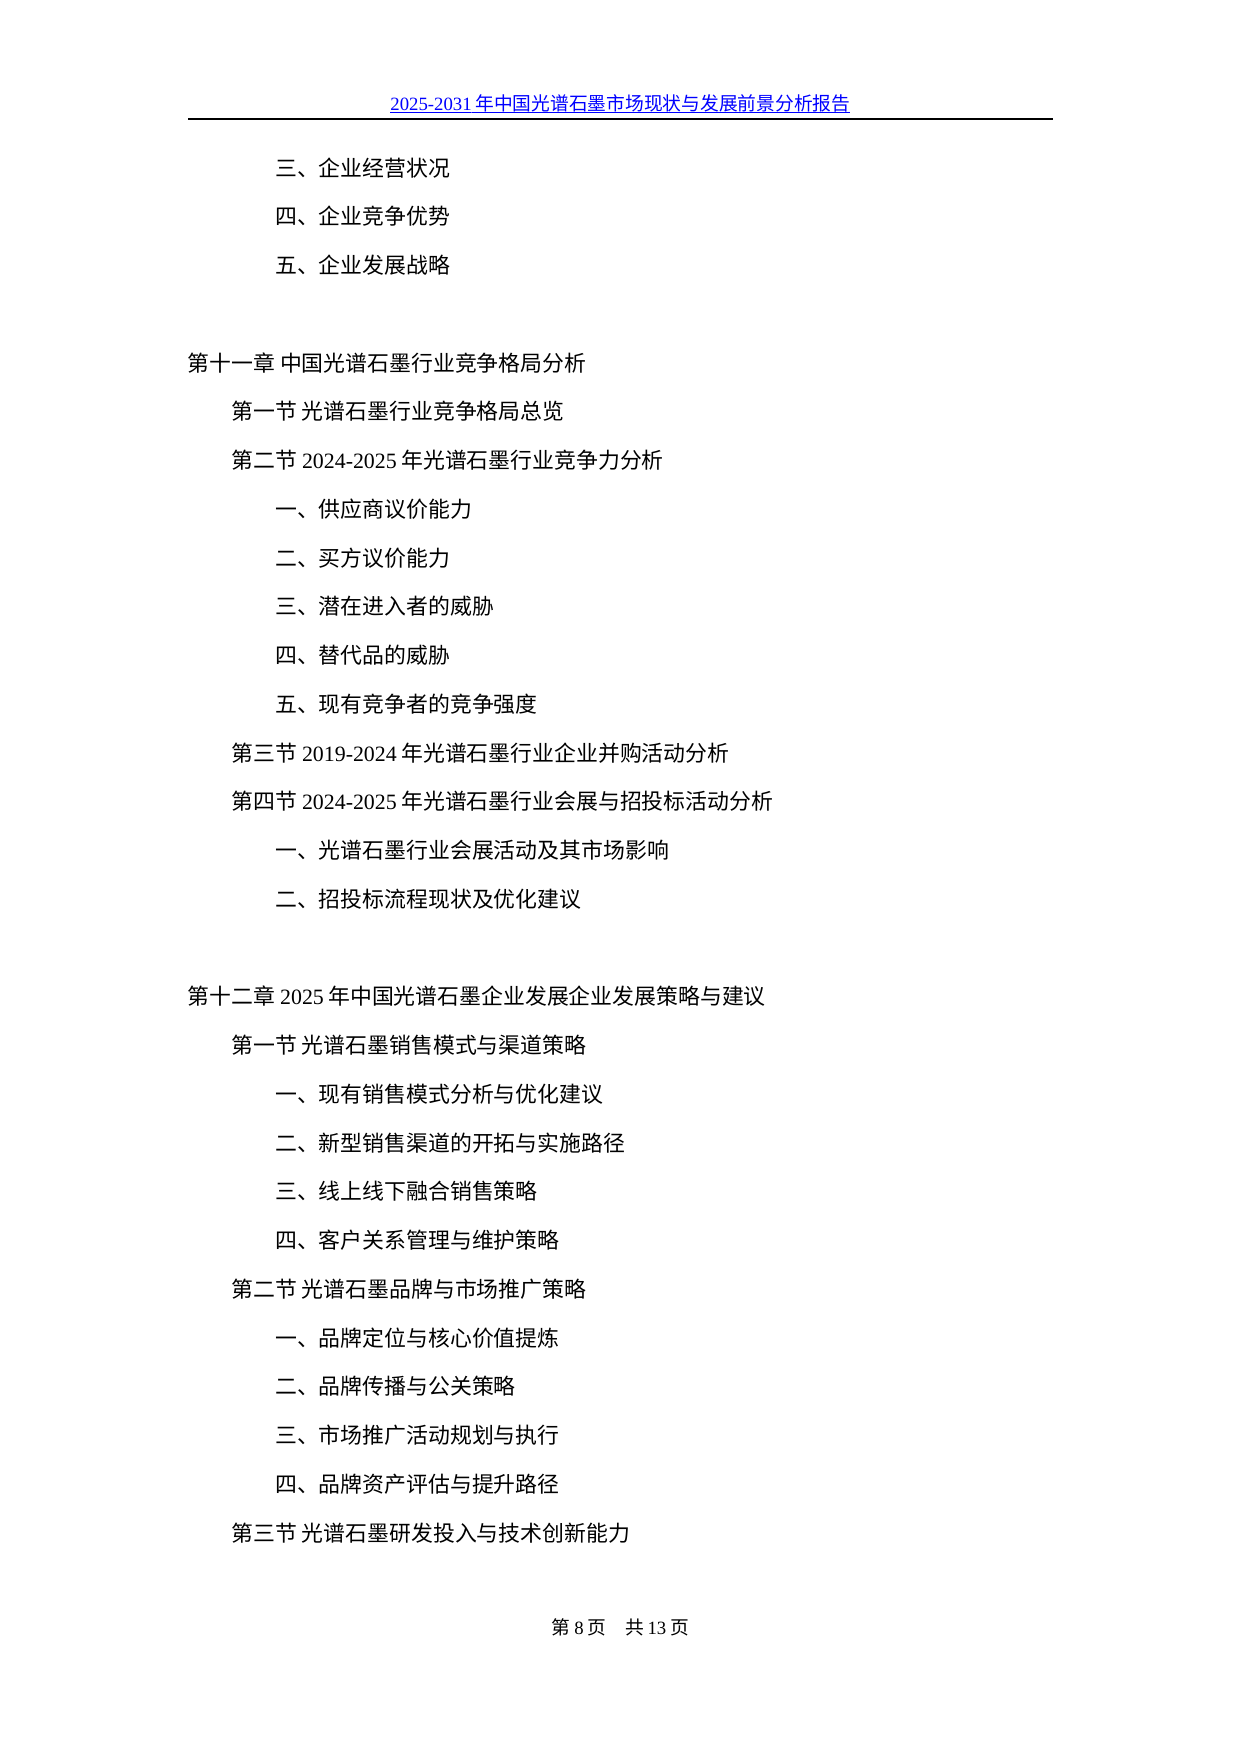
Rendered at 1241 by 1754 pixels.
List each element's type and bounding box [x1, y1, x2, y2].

text [187, 150, 1053, 1548]
